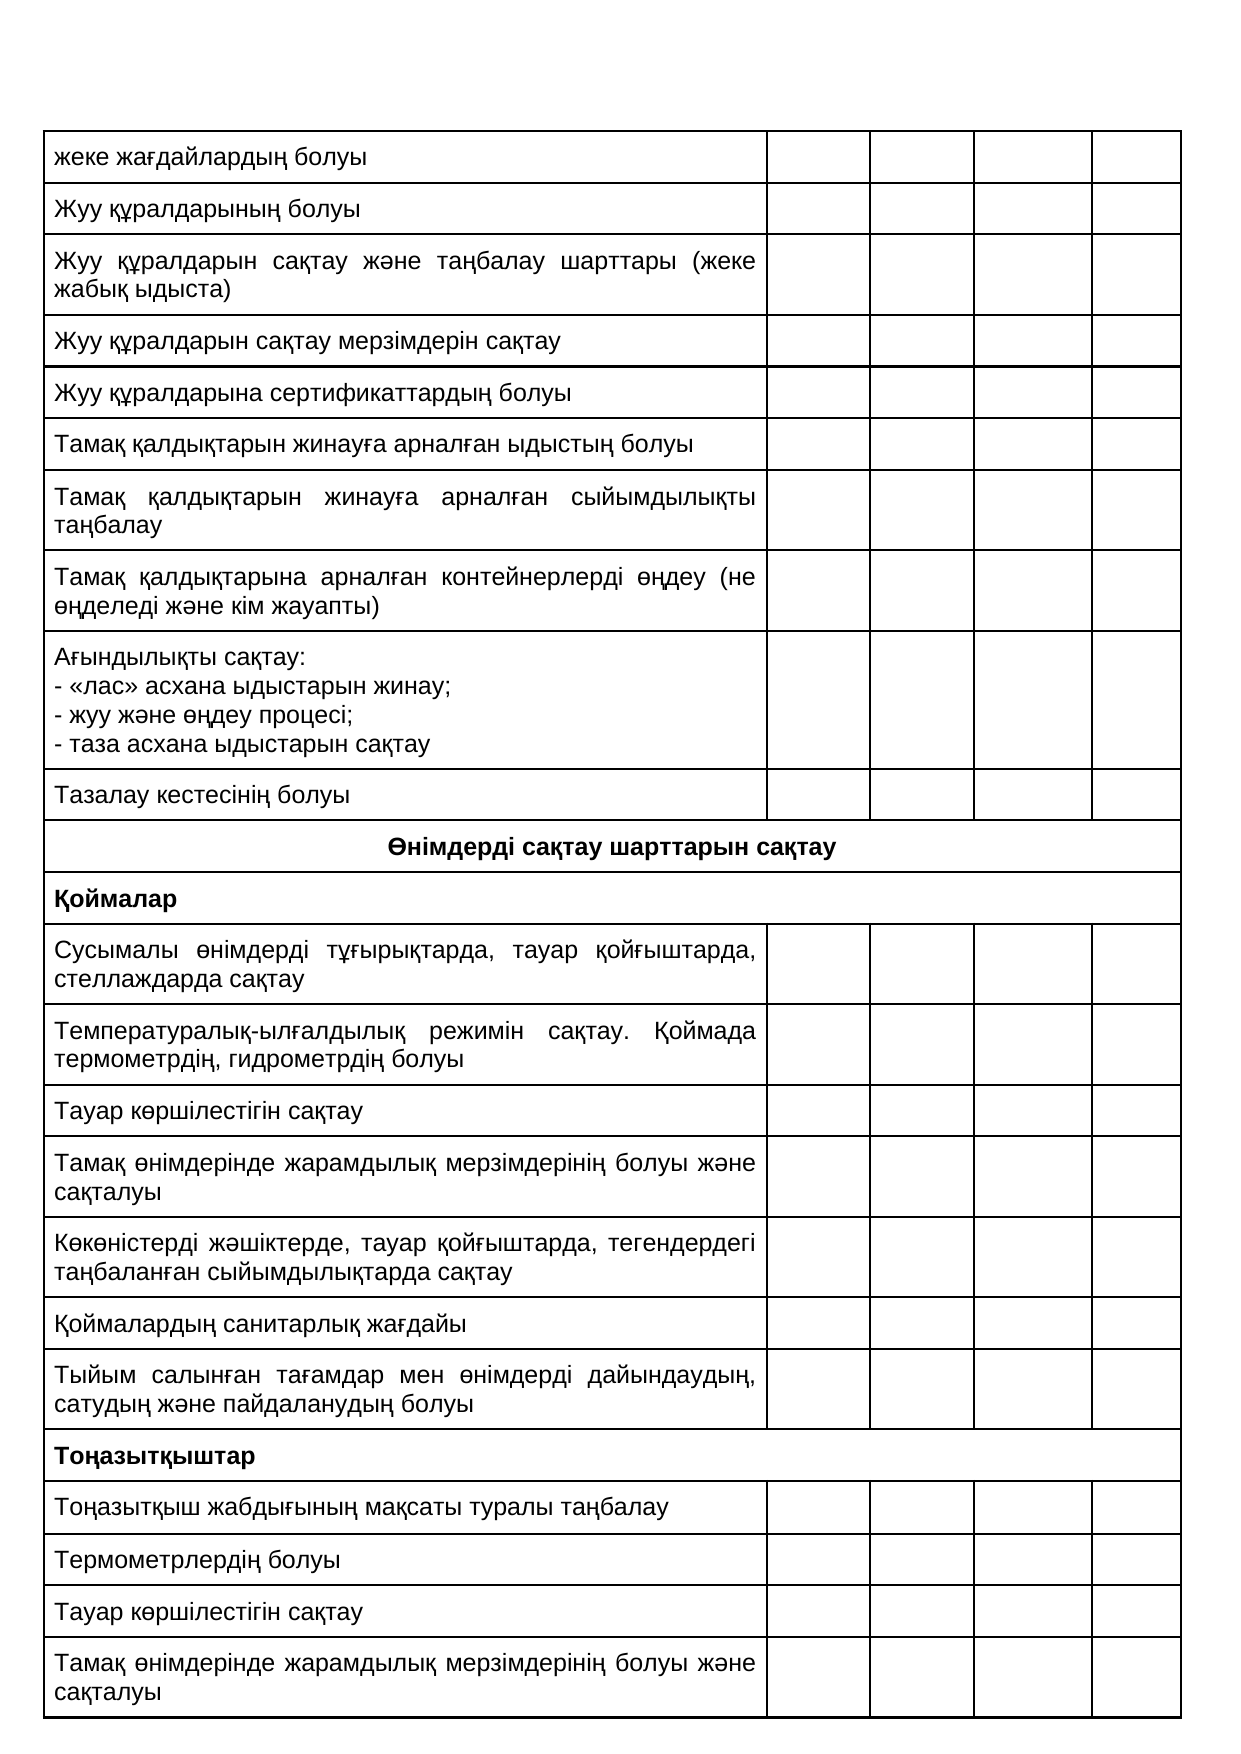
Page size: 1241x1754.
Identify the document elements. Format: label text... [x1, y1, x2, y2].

table_cell [1093, 132, 1180, 182]
table_cell Тауар көршілестігін сақтау [45, 1586, 766, 1636]
table_cell [1093, 368, 1180, 417]
table_cell [975, 925, 1091, 1003]
table_cell [871, 235, 973, 314]
table_cell [871, 419, 973, 469]
table_cell [768, 368, 869, 417]
table_cell [871, 1638, 973, 1716]
table_cell [1093, 925, 1180, 1003]
table_cell Тамақ қалдықтарын жинауға арналған сыйымдылықты таңбалау [45, 471, 766, 549]
table_cell [1093, 1638, 1180, 1716]
table_cell [768, 1535, 869, 1584]
table_cell [975, 1086, 1091, 1135]
table_cell [768, 770, 869, 819]
table_cell [768, 925, 869, 1003]
table_cell [1093, 1005, 1180, 1083]
table_cell Тазалау кестесінің болуы [45, 770, 766, 819]
table_cell [871, 551, 973, 630]
table_cell [1093, 316, 1180, 365]
table_cell [768, 184, 869, 233]
table_cell [871, 632, 973, 768]
table_cell [1093, 632, 1180, 768]
table_cell [975, 1586, 1091, 1636]
table_cell [1093, 770, 1180, 819]
table_cell [768, 1482, 869, 1533]
table_cell [768, 316, 869, 365]
table_cell Тамақ өнімдерінде жарамдылық мерзімдерінің болуы және сақталуы [45, 1137, 766, 1216]
table_cell [975, 132, 1091, 182]
table_cell Қоймалардың санитарлық жағдайы [45, 1298, 766, 1348]
table_cell [871, 1218, 973, 1296]
table_cell [768, 551, 869, 630]
table_cell Температуралық-ылғалдылық режимін сақтау. Қоймада термометрдің, гидрометрдің болуы [45, 1005, 766, 1083]
table_cell [1093, 551, 1180, 630]
table_cell Тауар көршілестігін сақтау [45, 1086, 766, 1135]
table_cell [1093, 1086, 1180, 1135]
table_cell Тоңазытқыштар [45, 1430, 1180, 1480]
table_cell Өнімдерді сақтау шарттарын сақтау [45, 821, 1180, 871]
table_cell [768, 1298, 869, 1348]
table_cell [871, 925, 973, 1003]
table_cell [768, 1586, 869, 1636]
table_cell [975, 316, 1091, 365]
table_cell [975, 1005, 1091, 1083]
table_cell [975, 1137, 1091, 1216]
table_cell [975, 551, 1091, 630]
table_cell [871, 368, 973, 417]
table_cell Тамақ қалдықтарын жинауға арналған ыдыстың болуы [45, 419, 766, 469]
table_cell [871, 184, 973, 233]
table_cell [1093, 1350, 1180, 1428]
table_cell [768, 1137, 869, 1216]
table_cell [871, 1535, 973, 1584]
table_cell [975, 1482, 1091, 1533]
table_cell [975, 235, 1091, 314]
table_cell [871, 1298, 973, 1348]
table_cell [1093, 1137, 1180, 1216]
table_cell [768, 235, 869, 314]
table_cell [45, 1350, 766, 1428]
table_cell Тоңазытқыш жабдығының мақсаты туралы таңбалау [45, 1482, 766, 1533]
table_cell [768, 419, 869, 469]
table_cell [871, 1086, 973, 1135]
table_cell Жуу құралдарының болуы [45, 184, 766, 233]
table_cell Тамақ өнімдерінде жарамдылық мерзімдерінің болуы және сақталуы [45, 1638, 766, 1716]
table_cell [975, 1298, 1091, 1348]
table_cell [975, 368, 1091, 417]
table_cell [871, 1005, 973, 1083]
table_cell [1093, 1298, 1180, 1348]
table_cell Жуу құралдарын сақтау және таңбалау шарттары (жеке жабық ыдыста) [45, 235, 766, 314]
table_cell [975, 632, 1091, 768]
table_cell Тамақ қалдықтарына арналған контейнерлерді өңдеу (не өңделеді және кім жауапты) [45, 551, 766, 630]
table_cell [871, 1482, 973, 1533]
table_cell [975, 471, 1091, 549]
table_cell [768, 1218, 869, 1296]
table_cell [975, 1638, 1091, 1716]
table_cell [768, 132, 869, 182]
table_cell [768, 1005, 869, 1083]
table_cell [871, 1137, 973, 1216]
table_cell [975, 770, 1091, 819]
table_cell Көкөністерді жәшіктерде, тауар қойғыштарда, тегендердегі таңбаланған сыйымдылықтарда сақтау [45, 1218, 766, 1296]
table_cell [975, 1218, 1091, 1296]
table_cell [768, 1638, 869, 1716]
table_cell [45, 132, 766, 182]
table_cell [1093, 184, 1180, 233]
table_cell [975, 184, 1091, 233]
table_cell Қоймалар [45, 873, 1180, 923]
table_cell [1093, 1482, 1180, 1533]
table_cell [975, 1535, 1091, 1584]
table_cell Сусымалы өнімдерді тұғырықтарда, тауар қойғыштарда, стеллаждарда сақтау [45, 925, 766, 1003]
table_cell [871, 1586, 973, 1636]
table_cell Жуу құралдарына сертификаттардың болуы [45, 368, 766, 417]
table_cell Ағындылықты сақтау: - «лас» асхана ыдыстарын жинау; - жуу және өңдеу процесі; - таза асхана ыдыстарын сақтау [45, 632, 766, 768]
table_cell [768, 1350, 869, 1428]
table_cell [1093, 471, 1180, 549]
table_cell [1093, 1218, 1180, 1296]
table_cell Термометрлердің болуы [45, 1535, 766, 1584]
table_cell [768, 471, 869, 549]
table_cell [871, 770, 973, 819]
table_cell [975, 419, 1091, 469]
table_cell [1093, 235, 1180, 314]
table_cell Жуу құралдарын сақтау мерзімдерін сақтау [45, 316, 766, 365]
table_cell [1093, 1586, 1180, 1636]
table_cell [871, 1350, 973, 1428]
table_cell [871, 132, 973, 182]
table_cell [768, 632, 869, 768]
table_cell [1093, 1535, 1180, 1584]
table_cell [975, 1350, 1091, 1428]
table_cell [871, 471, 973, 549]
table_cell [768, 1086, 869, 1135]
table_cell [871, 316, 973, 365]
table_cell [1093, 419, 1180, 469]
